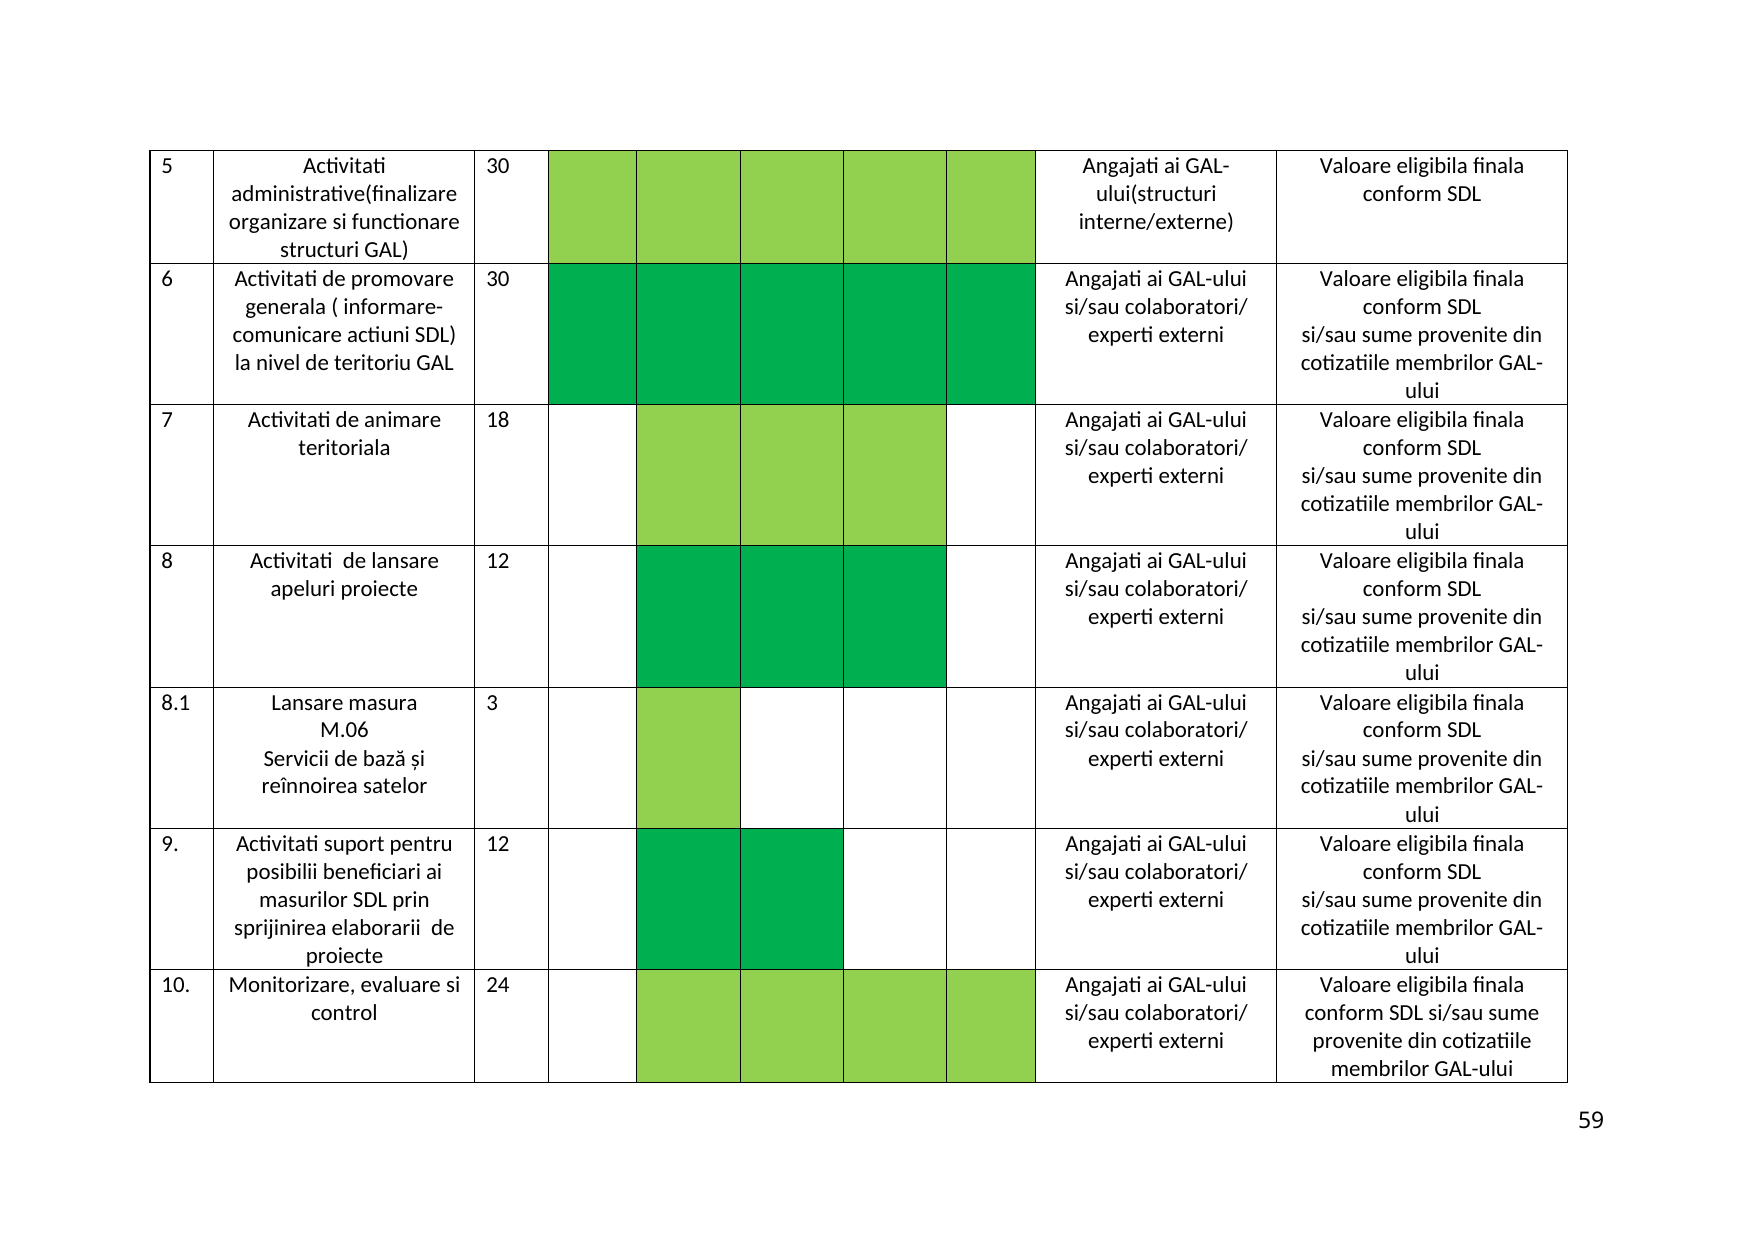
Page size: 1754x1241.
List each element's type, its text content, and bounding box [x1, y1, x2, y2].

table_cell [844, 970, 946, 1082]
table_cell Valoare eligibila finala conform SDL si/sau sume provenite din cotizatiile membrilor GAL-ului [1277, 688, 1567, 828]
table_cell [741, 151, 843, 263]
table_cell [947, 829, 1035, 969]
table_cell Activitati de animare teritoriala [214, 405, 474, 545]
table_cell 10. [151, 970, 213, 1082]
table_cell Angajati ai GAL-ului(structuri interne/externe) [1036, 151, 1276, 263]
table_cell 6 [151, 264, 213, 404]
table_cell [947, 688, 1035, 828]
table_cell Angajati ai GAL-ului si/sau colaboratori/ experti externi [1036, 546, 1276, 687]
table_cell [741, 688, 843, 828]
table_cell [549, 264, 636, 404]
table_cell [947, 264, 1035, 404]
table_cell [549, 151, 636, 263]
table_cell [947, 546, 1035, 687]
table_cell Angajati ai GAL-ului si/sau colaboratori/ experti externi [1036, 970, 1276, 1082]
table_cell 5 [151, 151, 213, 263]
table_cell [637, 405, 740, 545]
table_cell [549, 688, 636, 828]
table_cell Angajati ai GAL-ului si/sau colaboratori/ experti externi [1036, 405, 1276, 545]
table_cell [549, 970, 636, 1082]
table_cell [741, 405, 843, 545]
table_cell [844, 688, 946, 828]
table_cell Angajati ai GAL-ului si/sau colaboratori/ experti externi [1036, 829, 1276, 969]
table_cell [844, 151, 946, 263]
table_cell [844, 405, 946, 545]
table_cell Valoare eligibila finala conform SDL si/sau sume provenite din cotizatiile membrilor GAL-ului [1277, 264, 1567, 404]
table_cell 12 [475, 546, 548, 687]
table_cell [741, 264, 843, 404]
table_cell 7 [151, 405, 213, 545]
table_cell Monitorizare, evaluare si control [214, 970, 474, 1082]
table_cell [741, 546, 843, 687]
table_cell [741, 970, 843, 1082]
table_cell Lansare masura M.06 Servicii de bază și reînnoirea satelor [214, 688, 474, 828]
table_cell Activitati suport pentru posibilii beneficiari ai masurilor SDL prin sprijinirea elaborarii de proiecte [214, 829, 474, 969]
table_cell [947, 970, 1035, 1082]
table_cell [549, 405, 636, 545]
table_cell Angajati ai GAL-ului si/sau colaboratori/ experti externi [1036, 264, 1276, 404]
table_cell [637, 688, 740, 828]
table_cell [637, 970, 740, 1082]
table_cell Angajati ai GAL-ului si/sau colaboratori/ experti externi [1036, 688, 1276, 828]
table_cell 30 [475, 264, 548, 404]
table_cell 18 [475, 405, 548, 545]
table_cell 8 [151, 546, 213, 687]
table_cell Activitati administrative(finalizare organizare si functionare structuri GAL) [214, 151, 474, 263]
table_cell [947, 151, 1035, 263]
table_cell [549, 546, 636, 687]
table_cell [637, 151, 740, 263]
table_cell [549, 829, 636, 969]
table_cell Valoare eligibila finala conform SDL si/sau sume provenite din cotizatiile membrilor GAL-ului [1277, 546, 1567, 687]
table_cell 12 [475, 829, 548, 969]
table_cell 8.1 [151, 688, 213, 828]
table_cell Activitati de promovare generala ( informare-comunicare actiuni SDL) la nivel de teritoriu GAL [214, 264, 474, 404]
table_cell 3 [475, 688, 548, 828]
table_cell Valoare eligibila finala conform SDL si/sau sume provenite din cotizatiile membrilor GAL-ului [1277, 829, 1567, 969]
table_cell 9. [151, 829, 213, 969]
table_cell Valoare eligibila finala conform SDL si/sau sume provenite din cotizatiile membrilor GAL-ului [1277, 405, 1567, 545]
table_cell [844, 546, 946, 687]
table_cell [637, 546, 740, 687]
table_cell 30 [475, 151, 548, 263]
table_cell [844, 829, 946, 969]
table_cell [637, 264, 740, 404]
table_cell Valoare eligibila finala conform SDL si/sau sume provenite din cotizatiile membrilor GAL-ului [1277, 970, 1567, 1082]
table_cell 24 [475, 970, 548, 1082]
table_cell [844, 264, 946, 404]
table_cell [741, 829, 843, 969]
table_cell [637, 829, 740, 969]
table_cell Valoare eligibila finala conform SDL [1277, 151, 1567, 263]
table_cell [947, 405, 1035, 545]
table_cell Activitati de lansare apeluri proiecte [214, 546, 474, 687]
